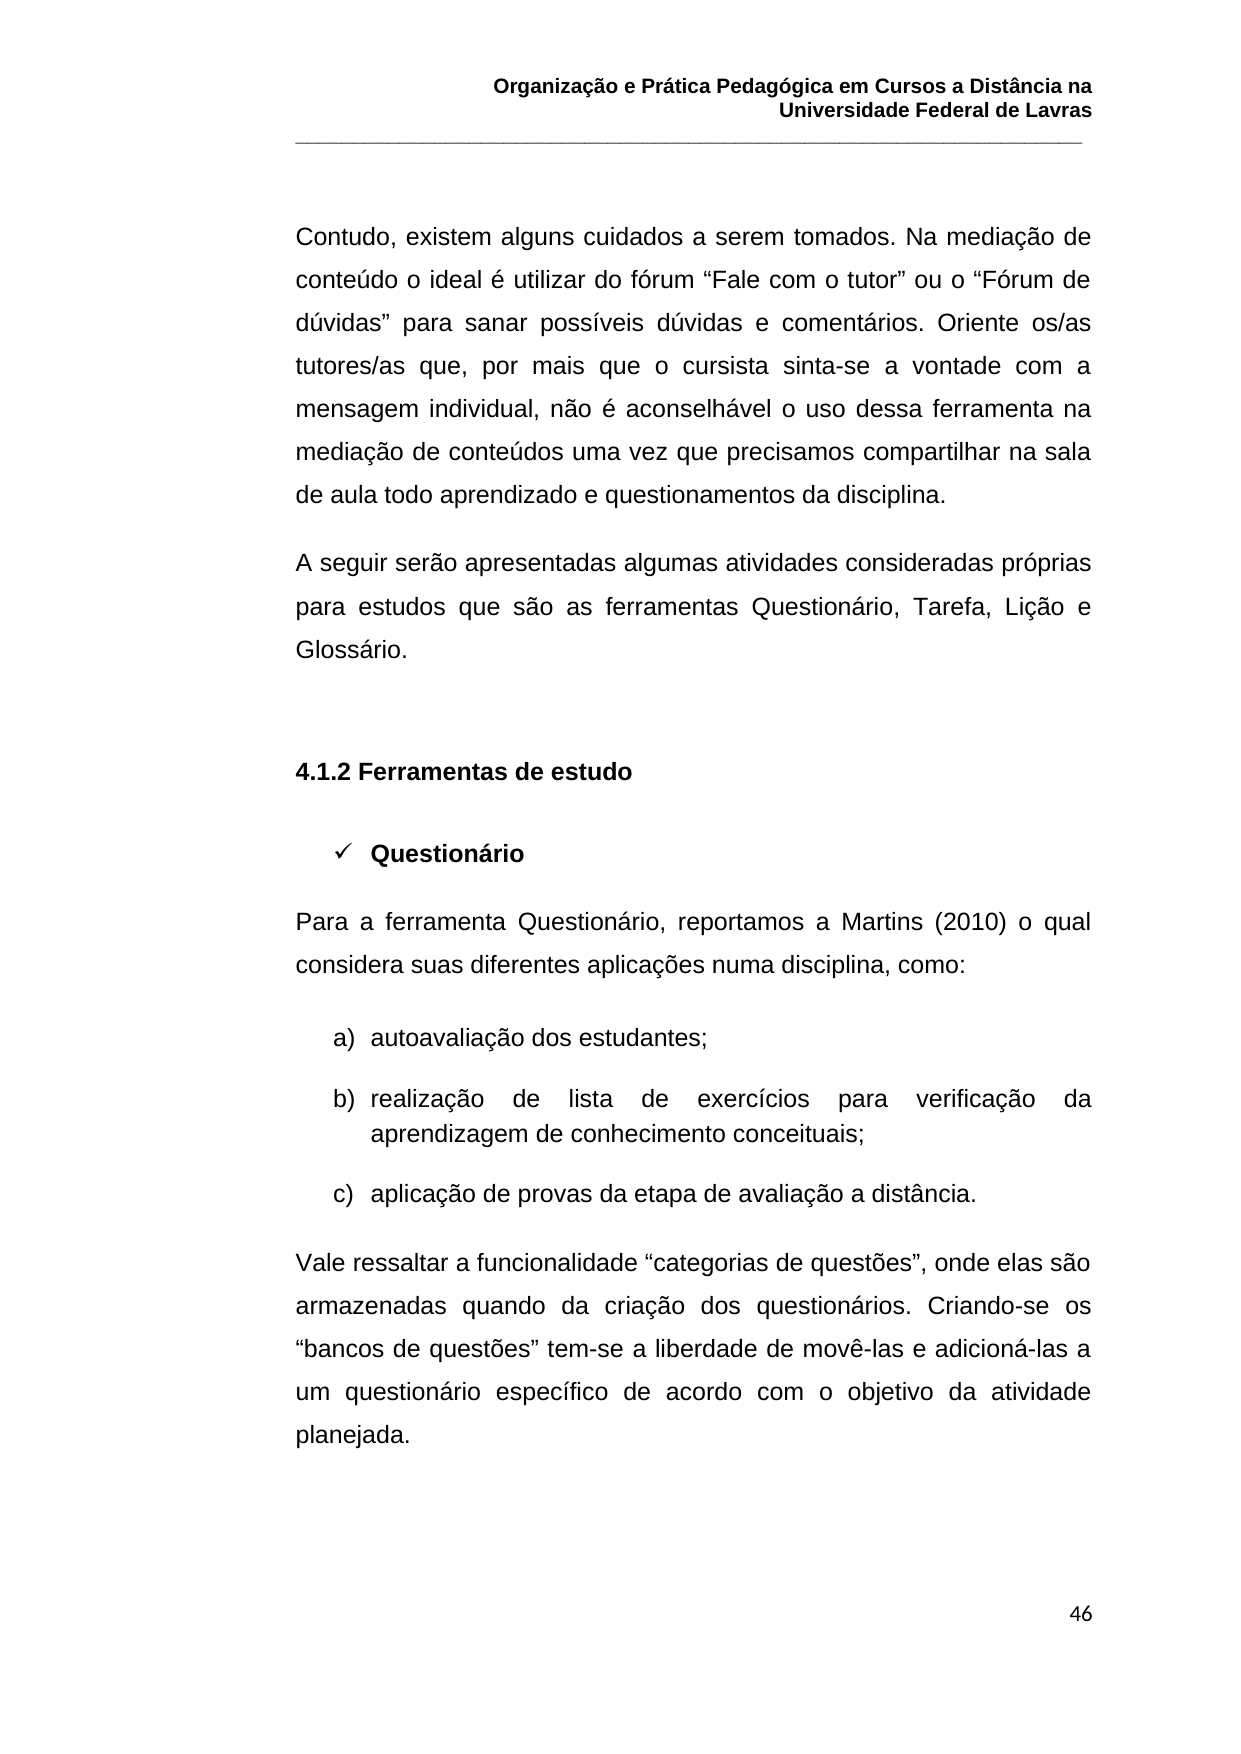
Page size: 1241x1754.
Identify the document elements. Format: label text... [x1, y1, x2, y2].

list autoavaliação dos estudantes; [333, 1018, 1092, 1054]
text Contudo, existem alguns cuidados a serem tomados. Na mediação de conteúdo o ideal é utilizar do fórum “Fale com o tutor” ou o “Fórum de dúvidas” para sanar possíveis dúvidas e comentários. Oriente os/as tutores/as que, por mais que o cursista sinta-se a vontade com a mensagem individual, não é aconselhável o uso dessa ferramenta na mediação de conteúdos uma vez que precisamos compartilhar na sala de aula todo aprendizado e questionamentos da disciplina. [295, 221, 1092, 509]
list realização de lista de exercícios para verificação da aprendizagem de conhecimento conceituais; [333, 1079, 1092, 1149]
text Para a ferramenta Questionário, reportamos a Martins (2010) o qual considera suas diferentes aplicações numa disciplina, como: [295, 907, 1092, 979]
text Vale ressaltar a funcionalidade “categorias de questões”, onde elas são armazenadas quando da criação dos questionários. Criando-se os “bancos de questões” tem-se a liberdade de movê-las e adicioná-las a um questionário específico de acordo com o objetivo da atividade planejada. [295, 1247, 1092, 1449]
list aplicação de provas da etapa de avaliação a distância. [333, 1174, 1092, 1210]
text A seguir serão apresentadas algumas atividades consideradas próprias para estudos que são as ferramentas Questionário, Tarefa, Lição e Glossário. [295, 548, 1092, 663]
list Questionário [333, 839, 1092, 868]
subtitle 4.1.2 Ferramentas de estudo [295, 756, 1092, 785]
